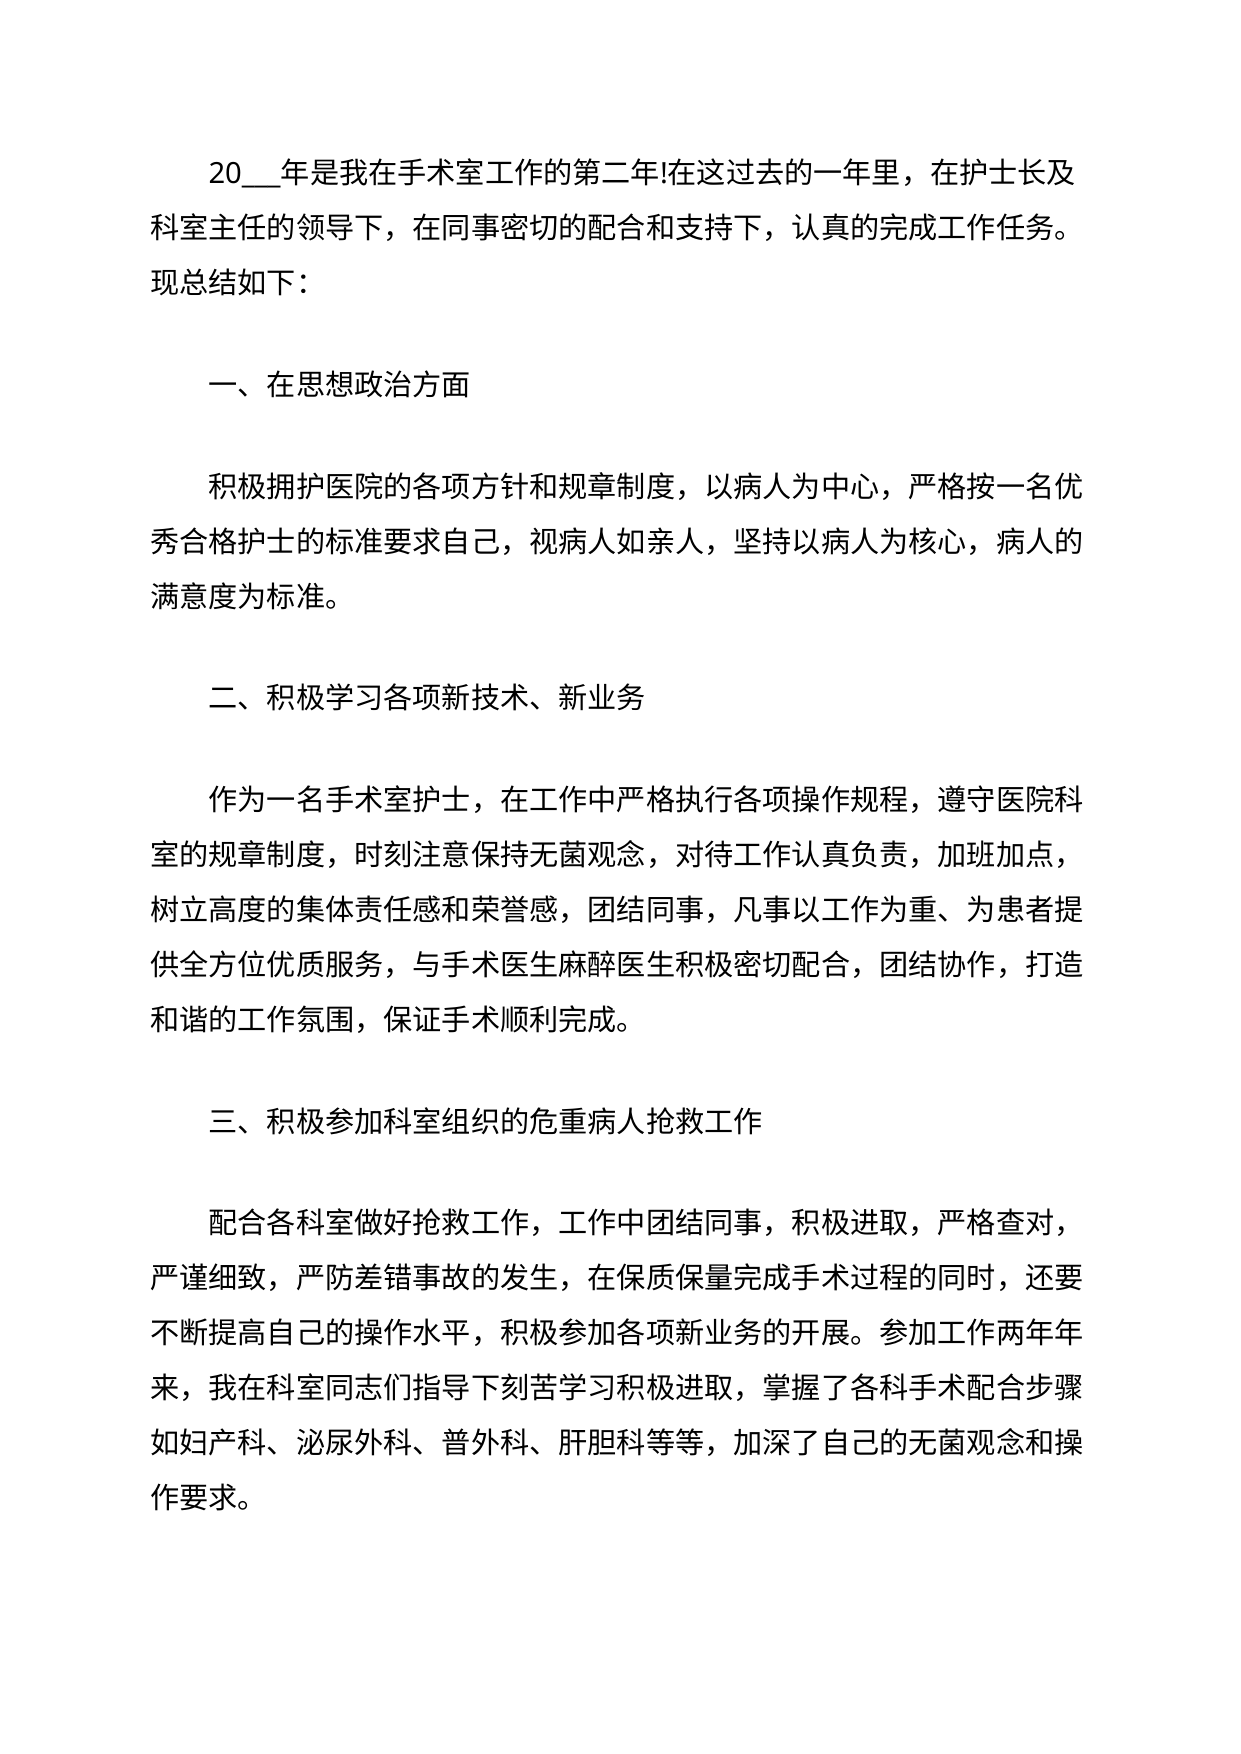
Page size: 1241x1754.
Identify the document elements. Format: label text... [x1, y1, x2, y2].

text 积极拥护医院的各项方针和规章制度，以病人为中心，严格按一名优秀合格护士的标准要求自己，视病人如亲人，坚持以病人为核心，病人的满意度为标准。 [150, 463, 1090, 616]
text 二、积极学习各项新技术、新业务 [150, 675, 1090, 717]
text 作为一名手术室护士，在工作中严格执行各项操作规程，遵守医院科室的规章制度，时刻注意保持无菌观念，对待工作认真负责，加班加点，树立高度的集体责任感和荣誉感，团结同事，凡事以工作为重、为患者提供全方位优质服务，与手术医生麻醉医生积极密切配合，团结协作，打造和谐的工作氛围，保证手术顺利完成。 [150, 777, 1090, 1039]
text 一、在思想政治方面 [150, 362, 1090, 404]
text 三、积极参加科室组织的危重病人抢救工作 [150, 1098, 1090, 1140]
text 20___年是我在手术室工作的第二年!在这过去的一年里，在护士长及科室主任的领导下，在同事密切的配合和支持下，认真的完成工作任务。现总结如下： [150, 150, 1090, 302]
text 配合各科室做好抢救工作，工作中团结同事，积极进取，严格查对，严谨细致，严防差错事故的发生，在保质保量完成手术过程的同时，还要不断提高自己的操作水平，积极参加各项新业务的开展。参加工作两年年来，我在科室同志们指导下刻苦学习积极进取，掌握了各科手术配合步骤如妇产科、泌尿外科、普外科、肝胆科等等，加深了自己的无菌观念和操作要求。 [150, 1200, 1090, 1517]
